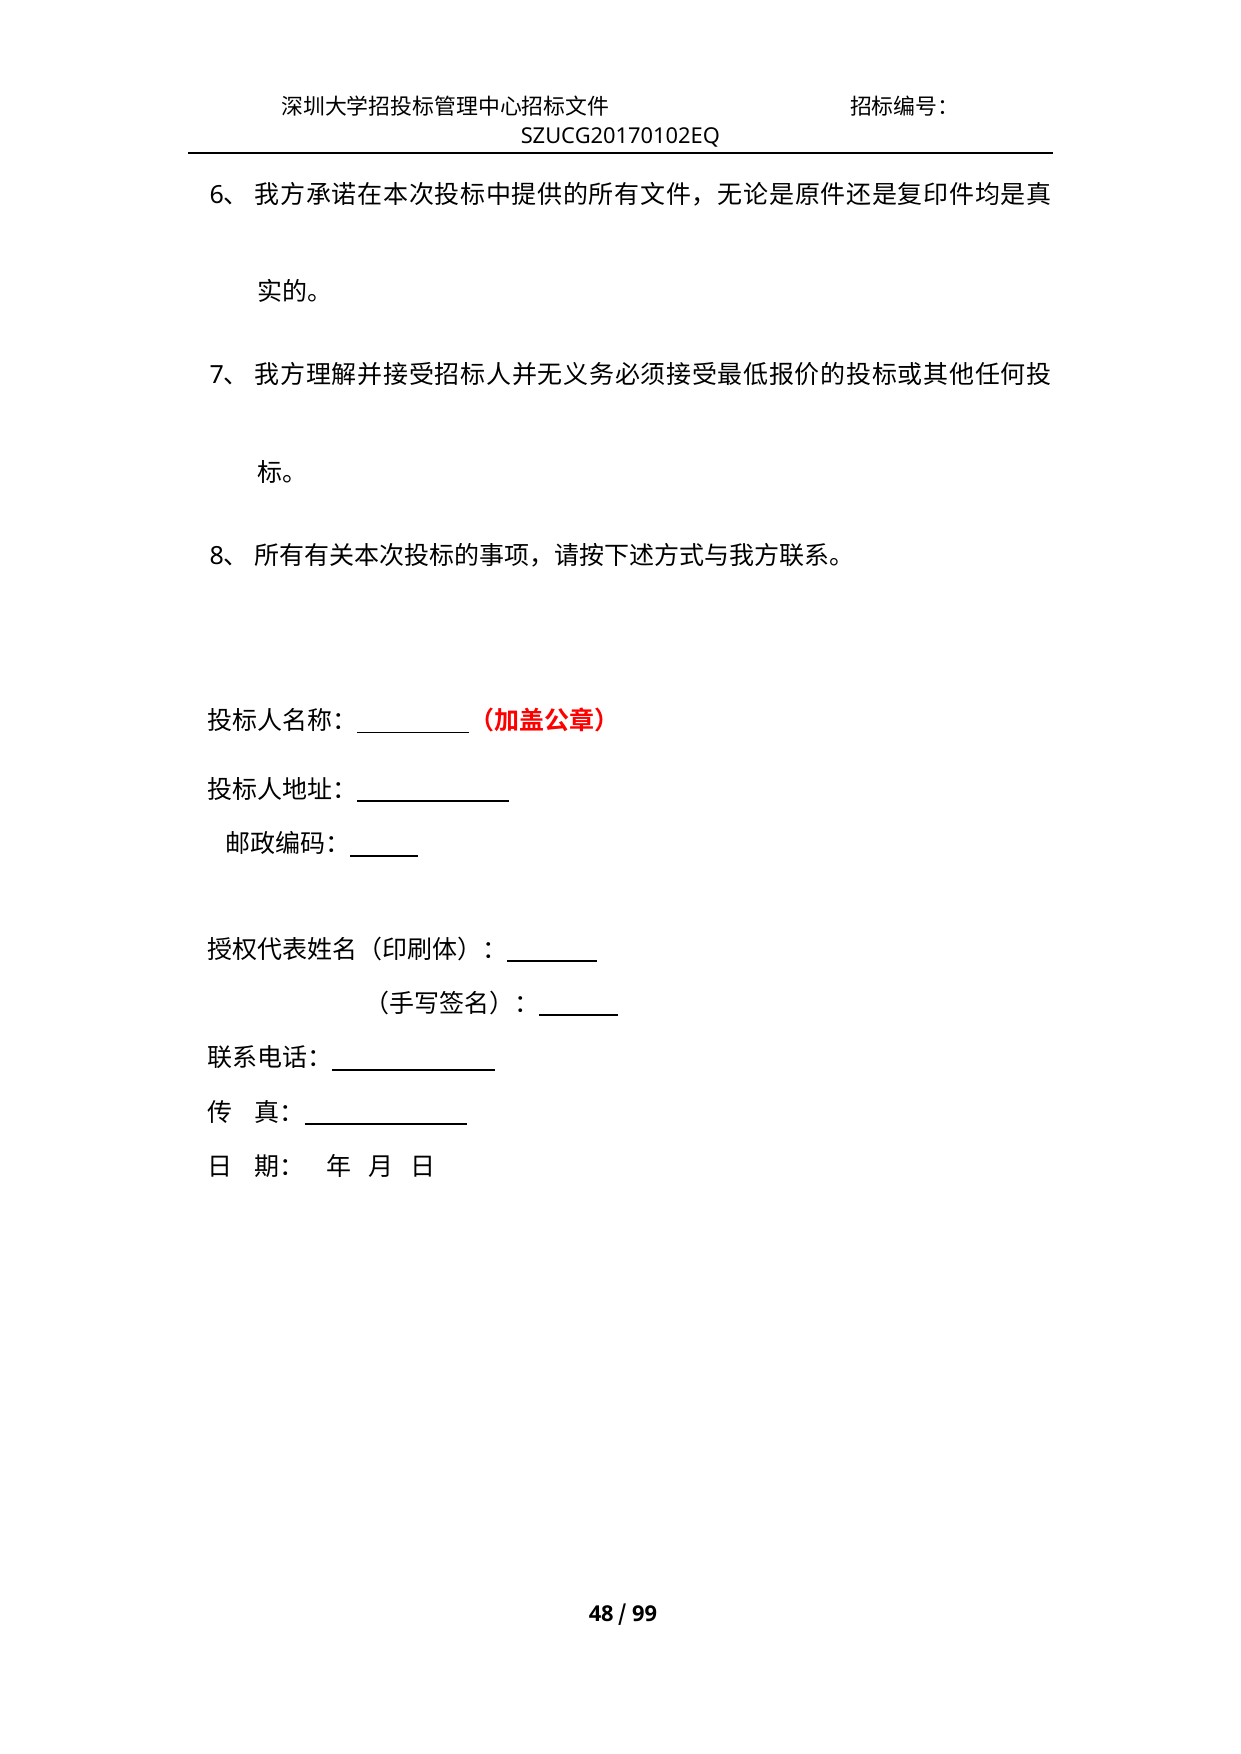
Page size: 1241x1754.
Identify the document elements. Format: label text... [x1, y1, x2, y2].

text 传 真： [187, 1092, 1053, 1128]
list 所有有关本次投标的事项，请按下述方式与我方联系。 [209, 521, 1053, 586]
text （手写签名）： [187, 983, 1053, 1020]
text 日 期： 年 月 日 [187, 1147, 1053, 1183]
text 联系电话： [187, 1038, 1053, 1074]
text 投标人名称： （加盖公章） [187, 686, 1053, 751]
list 我方承诺在本次投标中提供的所有文件，无论是原件还是复印件均是真实的。 [209, 160, 1053, 322]
text 投标人地址： [187, 769, 1053, 806]
text 邮政编码： [225, 824, 1053, 860]
list 我方理解并接受招标人并无义务必须接受最低报价的投标或其他任何投标。 [209, 340, 1053, 503]
text 授权代表姓名（印刷体）： [187, 929, 1053, 965]
